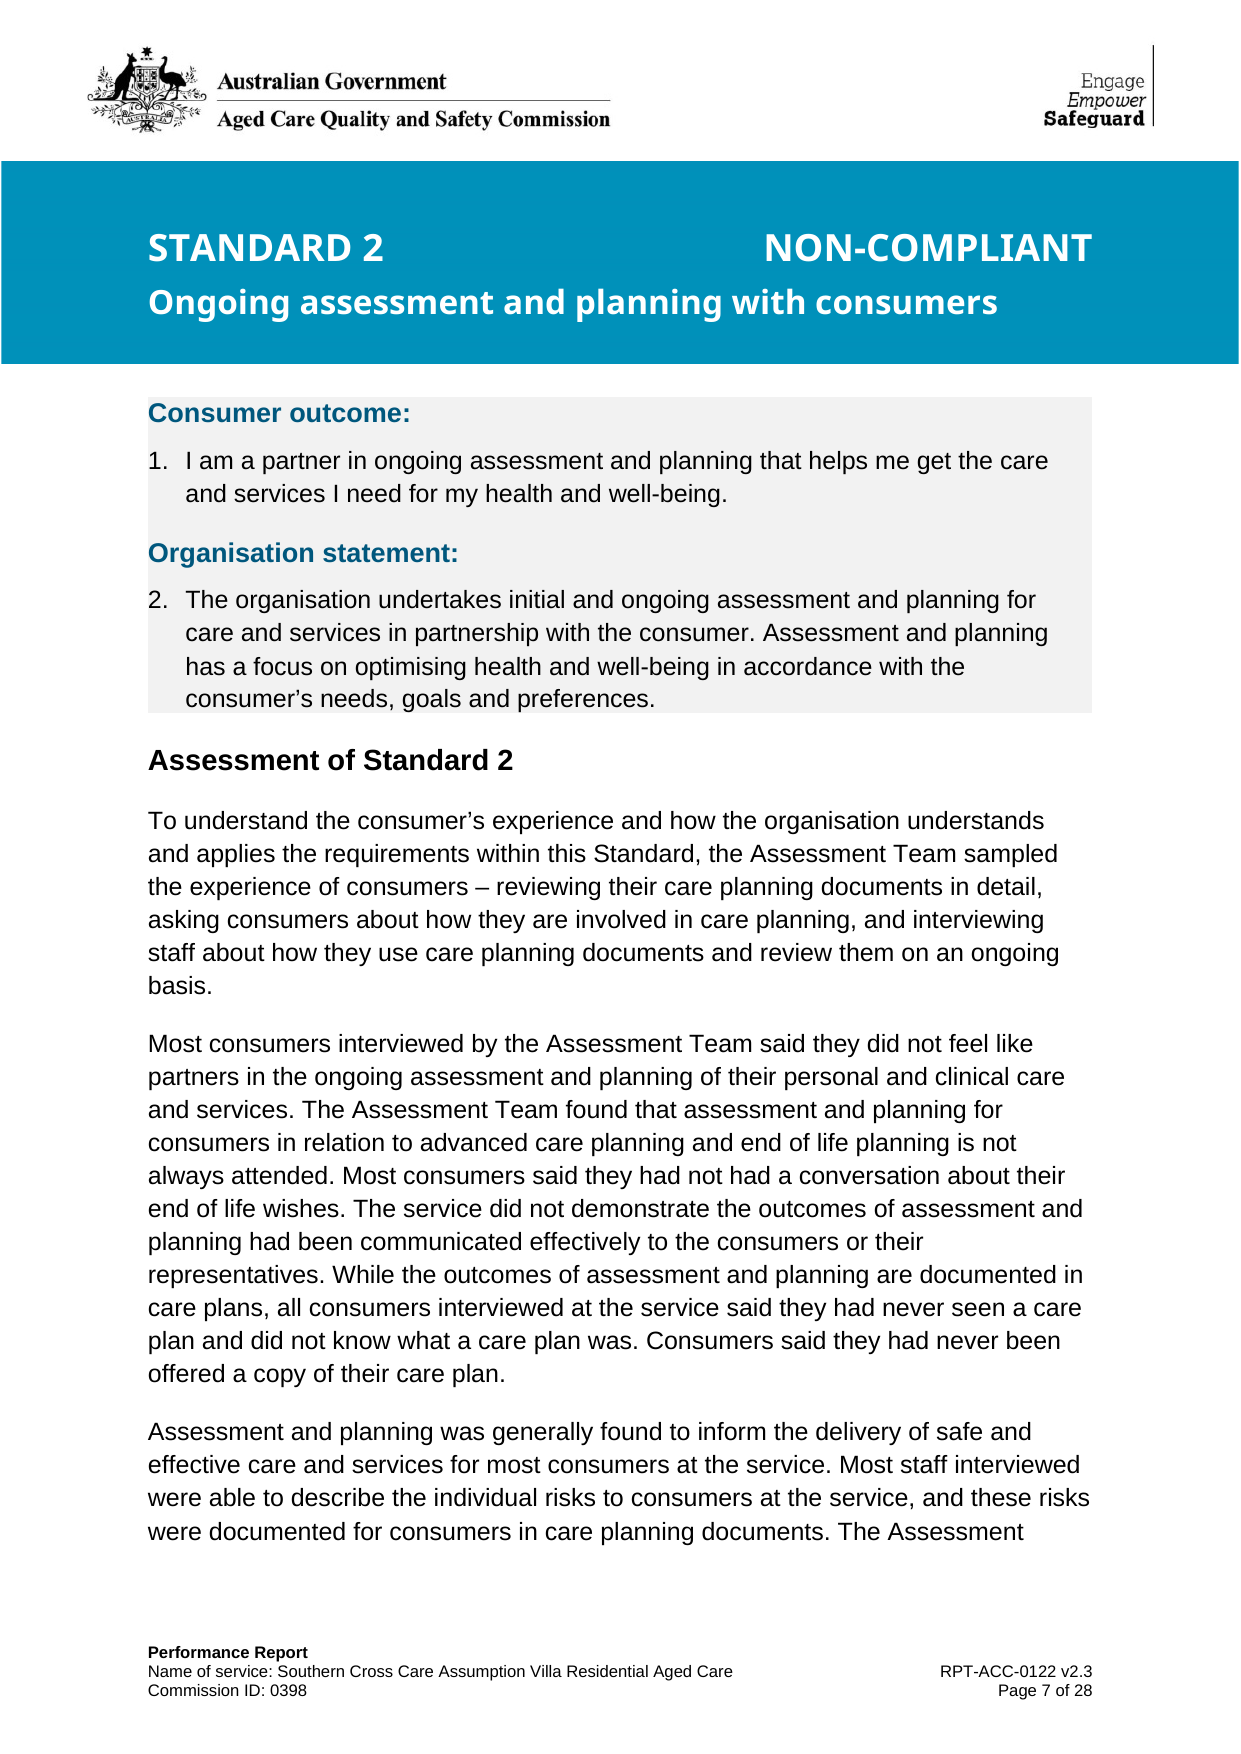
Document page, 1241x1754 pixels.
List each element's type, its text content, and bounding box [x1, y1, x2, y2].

text To understand the consumer’s experience and how the organisation understands and applies the requirements within this Standard, the Assessment Team sampled the experience of consumers – reviewing their care planning documents in detail, asking consumers about how they are involved in care planning, and interviewing staff about how they use care planning documents and review them on an ongoing basis. [148, 806, 1092, 1000]
list The organisation undertakes initial and ongoing assessment and planning for care and services in partnership with the consumer. Assessment and planning has a focus on optimising health and well-being in accordance with the consumer’s needs, goals and preferences. [148, 585, 1092, 713]
picture [1, 0, 1241, 154]
subtitle STANDARD 2 NON-COMPLIANT Ongoing assessment and planning with consumers [148, 221, 1092, 324]
subtitle Consumer outcome: [148, 397, 1092, 429]
text Most consumers interviewed by the Assessment Team said they did not feel like partners in the ongoing assessment and planning of their personal and clinical care and services. The Assessment Team found that assessment and planning for consumers in relation to advanced care planning and end of life planning is not always attended. Most consumers said they had not had a conversation about their end of life wishes. The service did not demonstrate the outcomes of assessment and planning had been communicated effectively to the consumers or their representatives. While the outcomes of assessment and planning are documented in care plans, all consumers interviewed at the service said they had never seen a care plan and did not know what a care plan was. Consumers said they had never been offered a copy of their care plan. [148, 1029, 1092, 1388]
subtitle I am a partner in ongoing assessment and planning that helps me get the care and services I need for my health and well-being. [148, 446, 1092, 508]
subtitle Assessment of Standard 2 [148, 742, 1092, 776]
subtitle Organisation statement: [148, 537, 1092, 568]
